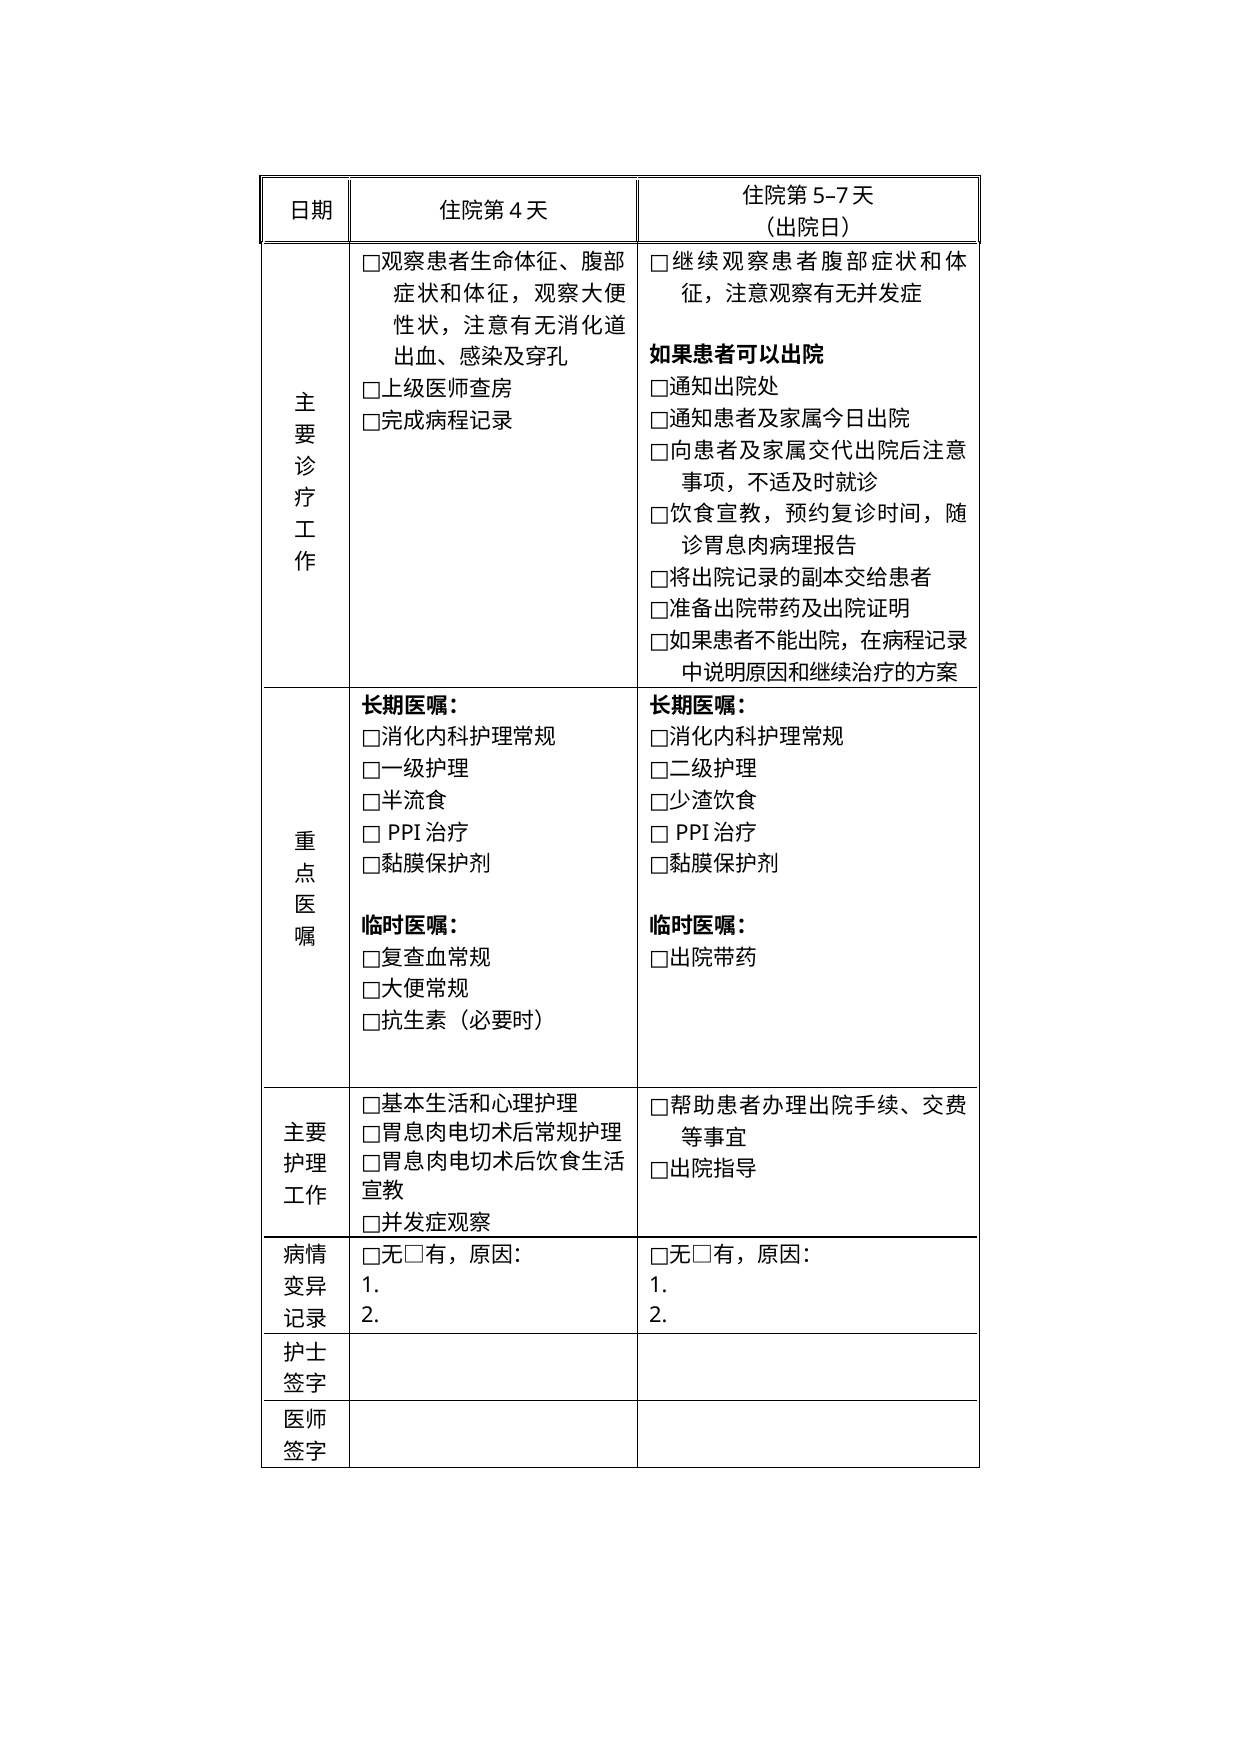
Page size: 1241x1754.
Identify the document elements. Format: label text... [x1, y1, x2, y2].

table_cell [638, 1400, 979, 1467]
table_header 日期 [263, 178, 349, 241]
table_cell □继续观察患者腹部症状和体征，注意观察有无并发症 如果患者可以出院 □通知出院处 □通知患者及家属今日出院 □向患者及家属交代出院后注意事项，不适及时就诊 □饮食宣教，预约复诊时间，随诊胃息肉病理报告 □将出院记录的副本交给患者 □准备出院带药及出院证明 □如果患者不能出院，在病程记录中说明原因和继续治疗的方案 [638, 241, 979, 687]
table_cell □无□有，原因： 1. 2. [638, 1236, 979, 1332]
table_cell [350, 1334, 637, 1399]
table_header 住院第5–7天 （出院日） [638, 178, 978, 241]
table_cell □基本生活和心理护理 □胃息肉电切术后常规护理 □胃息肉电切术后饮食生活宣教 □并发症观察 [350, 1088, 637, 1236]
table_cell 病情 变异 记录 [262, 1236, 349, 1332]
table_cell 医师 签字 [262, 1400, 349, 1467]
table_cell 长期医嘱： □消化内科护理常规 □一级护理 □半流食 □ PPI治疗 □黏膜保护剂 临时医嘱： □复查血常规 □大便常规 □抗生素（必要时） [350, 688, 637, 1087]
table_header 住院第4天 [350, 176, 638, 241]
table_cell □帮助患者办理出院手续、交费等事宜 □出院指导 [638, 1087, 979, 1236]
table_cell □观察患者生命体征、腹部症状和体征，观察大便性状，注意有无消化道出血、感染及穿孔 □上级医师查房 □完成病程记录 [350, 244, 637, 687]
table_cell 重 点 医 嘱 [262, 687, 349, 1087]
table_cell 护士 签字 [262, 1333, 349, 1399]
table_cell 长期医嘱： □消化内科护理常规 □二级护理 □少渣饮食 □ PPI治疗 □黏膜保护剂 临时医嘱： □出院带药 [638, 687, 979, 1087]
table_cell □无□有，原因： 1. 2. [350, 1238, 637, 1332]
table_cell [638, 1333, 979, 1399]
table_cell [350, 1401, 637, 1467]
table_cell 主 要 诊 疗 工 作 [262, 241, 349, 687]
table_cell 主要 护理 工作 [262, 1087, 349, 1236]
